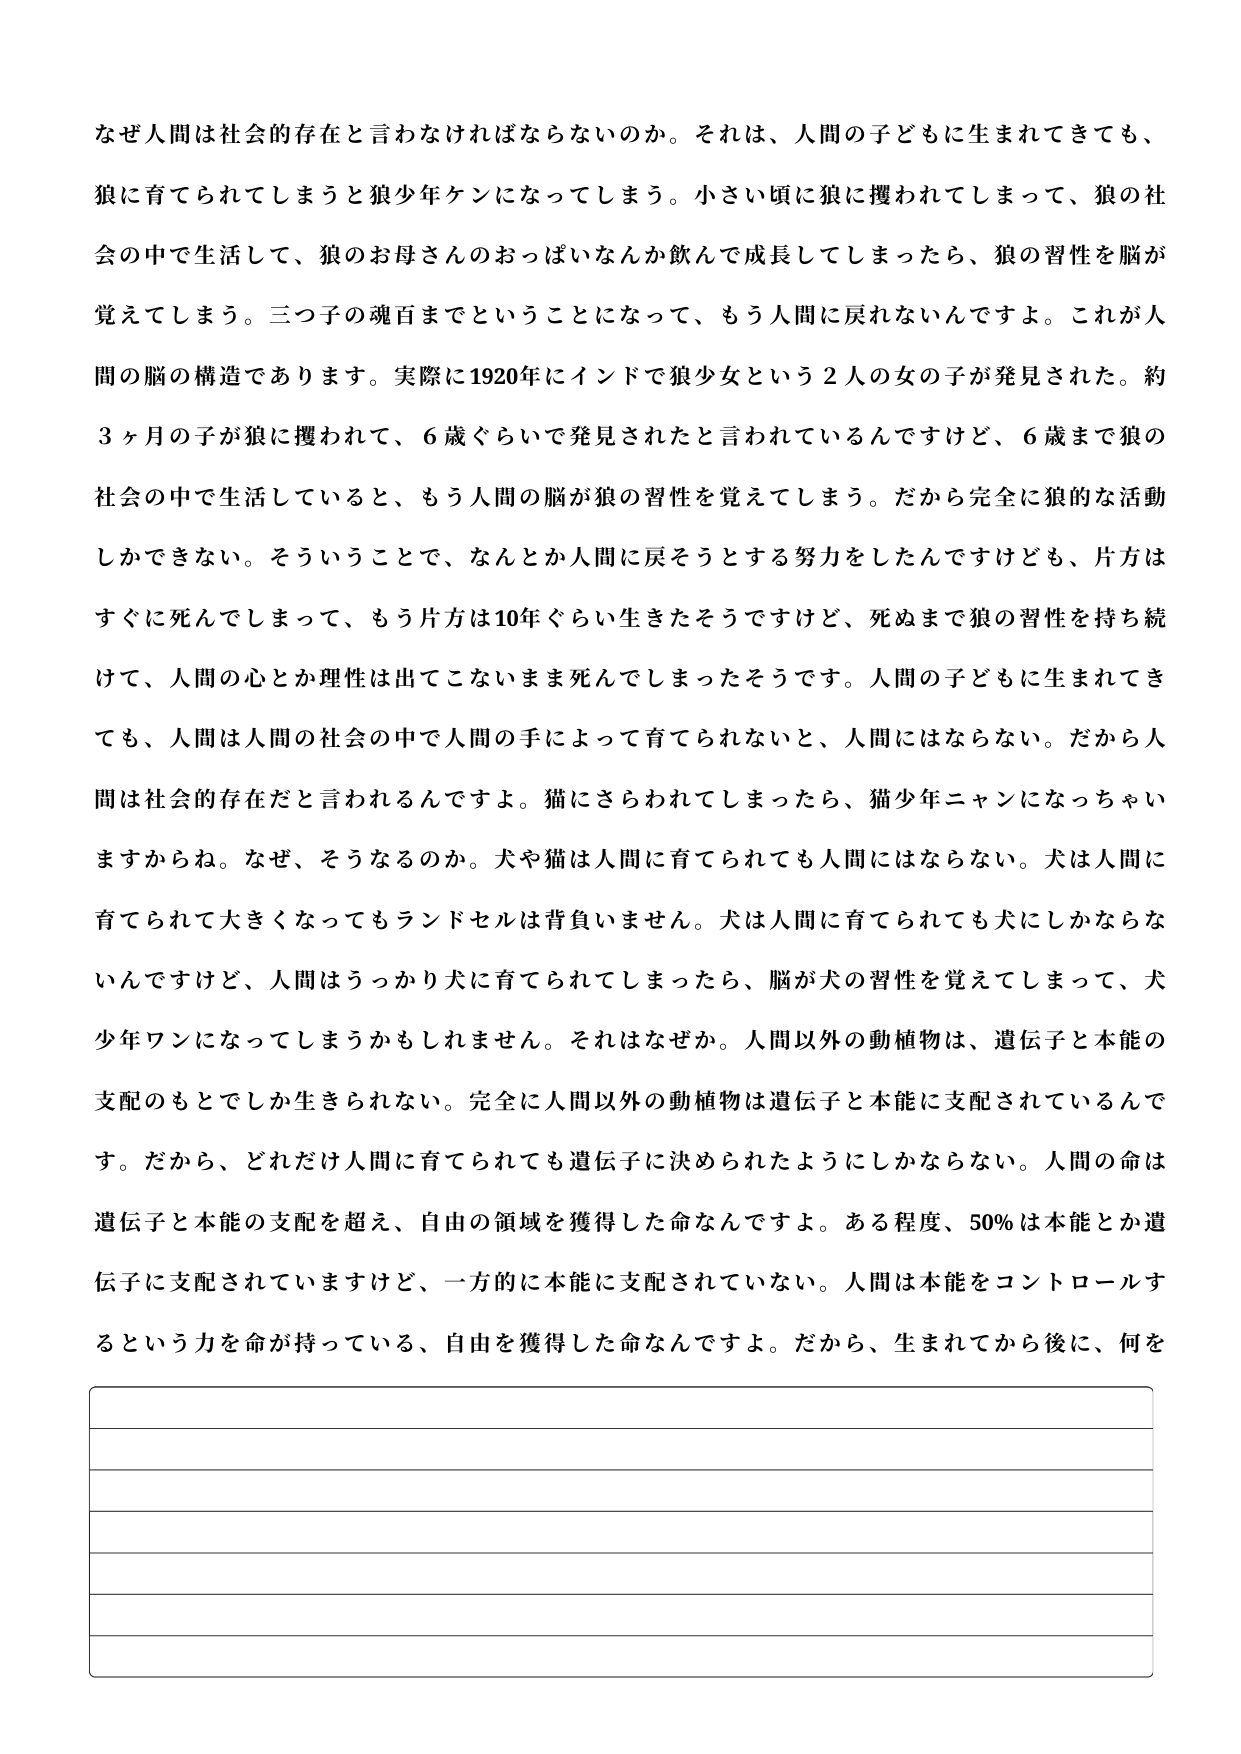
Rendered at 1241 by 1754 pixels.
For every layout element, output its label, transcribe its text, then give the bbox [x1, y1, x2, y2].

picture [88, 1386, 1154, 1678]
